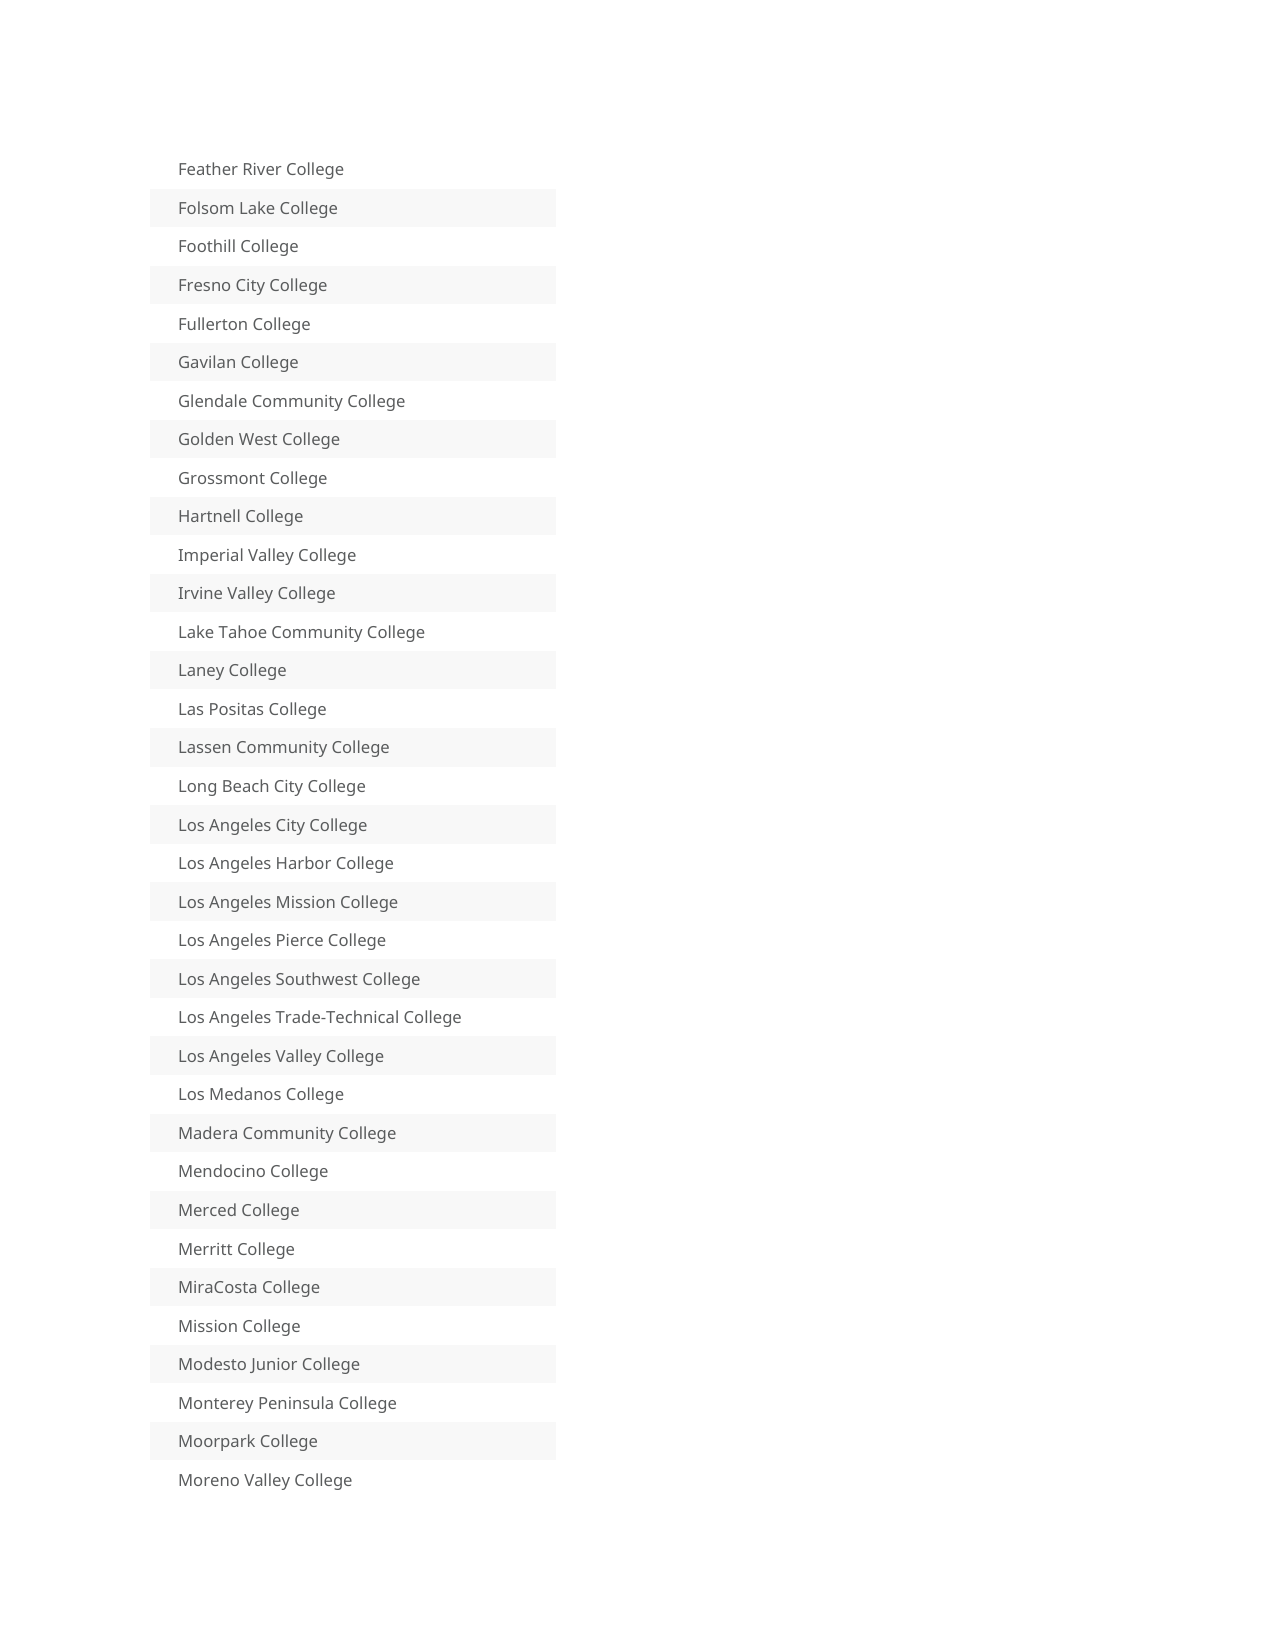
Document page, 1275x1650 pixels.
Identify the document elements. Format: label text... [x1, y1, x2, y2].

table_cell Los Angeles Valley College [150, 1036, 556, 1075]
table_cell Grossmont College [150, 458, 556, 497]
table_cell Merritt College [150, 1229, 556, 1268]
table_cell Hartnell College [150, 497, 556, 535]
table_cell Las Positas College [150, 690, 556, 728]
table_cell Glendale Community College [150, 381, 556, 420]
table_cell Laney College [150, 651, 556, 689]
table_cell Los Angeles City College [150, 805, 556, 844]
table_cell Mission College [150, 1306, 556, 1345]
table_cell Fullerton College [150, 304, 556, 343]
table_cell Los Medanos College [150, 1075, 556, 1113]
table_cell Lake Tahoe Community College [150, 613, 556, 651]
table_cell Modesto Junior College [150, 1345, 556, 1383]
table_cell Irvine Valley College [150, 574, 556, 612]
table_cell Feather River College [150, 150, 556, 188]
table_cell Folsom Lake College [150, 189, 556, 227]
table_cell Madera Community College [150, 1114, 556, 1152]
table_cell MiraCosta College [150, 1268, 556, 1306]
table_cell Lassen Community College [150, 728, 556, 767]
table_cell Los Angeles Mission College [150, 882, 556, 921]
table_cell Gavilan College [150, 343, 556, 381]
table_cell Long Beach City College [150, 767, 556, 805]
table_cell Monterey Peninsula College [150, 1383, 556, 1422]
table_cell Imperial Valley College [150, 535, 556, 574]
table_cell Golden West College [150, 420, 556, 458]
table_cell Los Angeles Trade-Technical College [150, 998, 556, 1036]
table_cell Los Angeles Pierce College [150, 921, 556, 959]
table_cell Los Angeles Harbor College [150, 844, 556, 882]
table_cell Mendocino College [150, 1152, 556, 1191]
table_cell Fresno City College [150, 266, 556, 304]
table_cell Foothill College [150, 227, 556, 266]
table_cell Moorpark College [150, 1422, 556, 1460]
table_cell Moreno Valley College [150, 1460, 556, 1499]
table_cell Los Angeles Southwest College [150, 959, 556, 998]
table_cell Merced College [150, 1191, 556, 1229]
